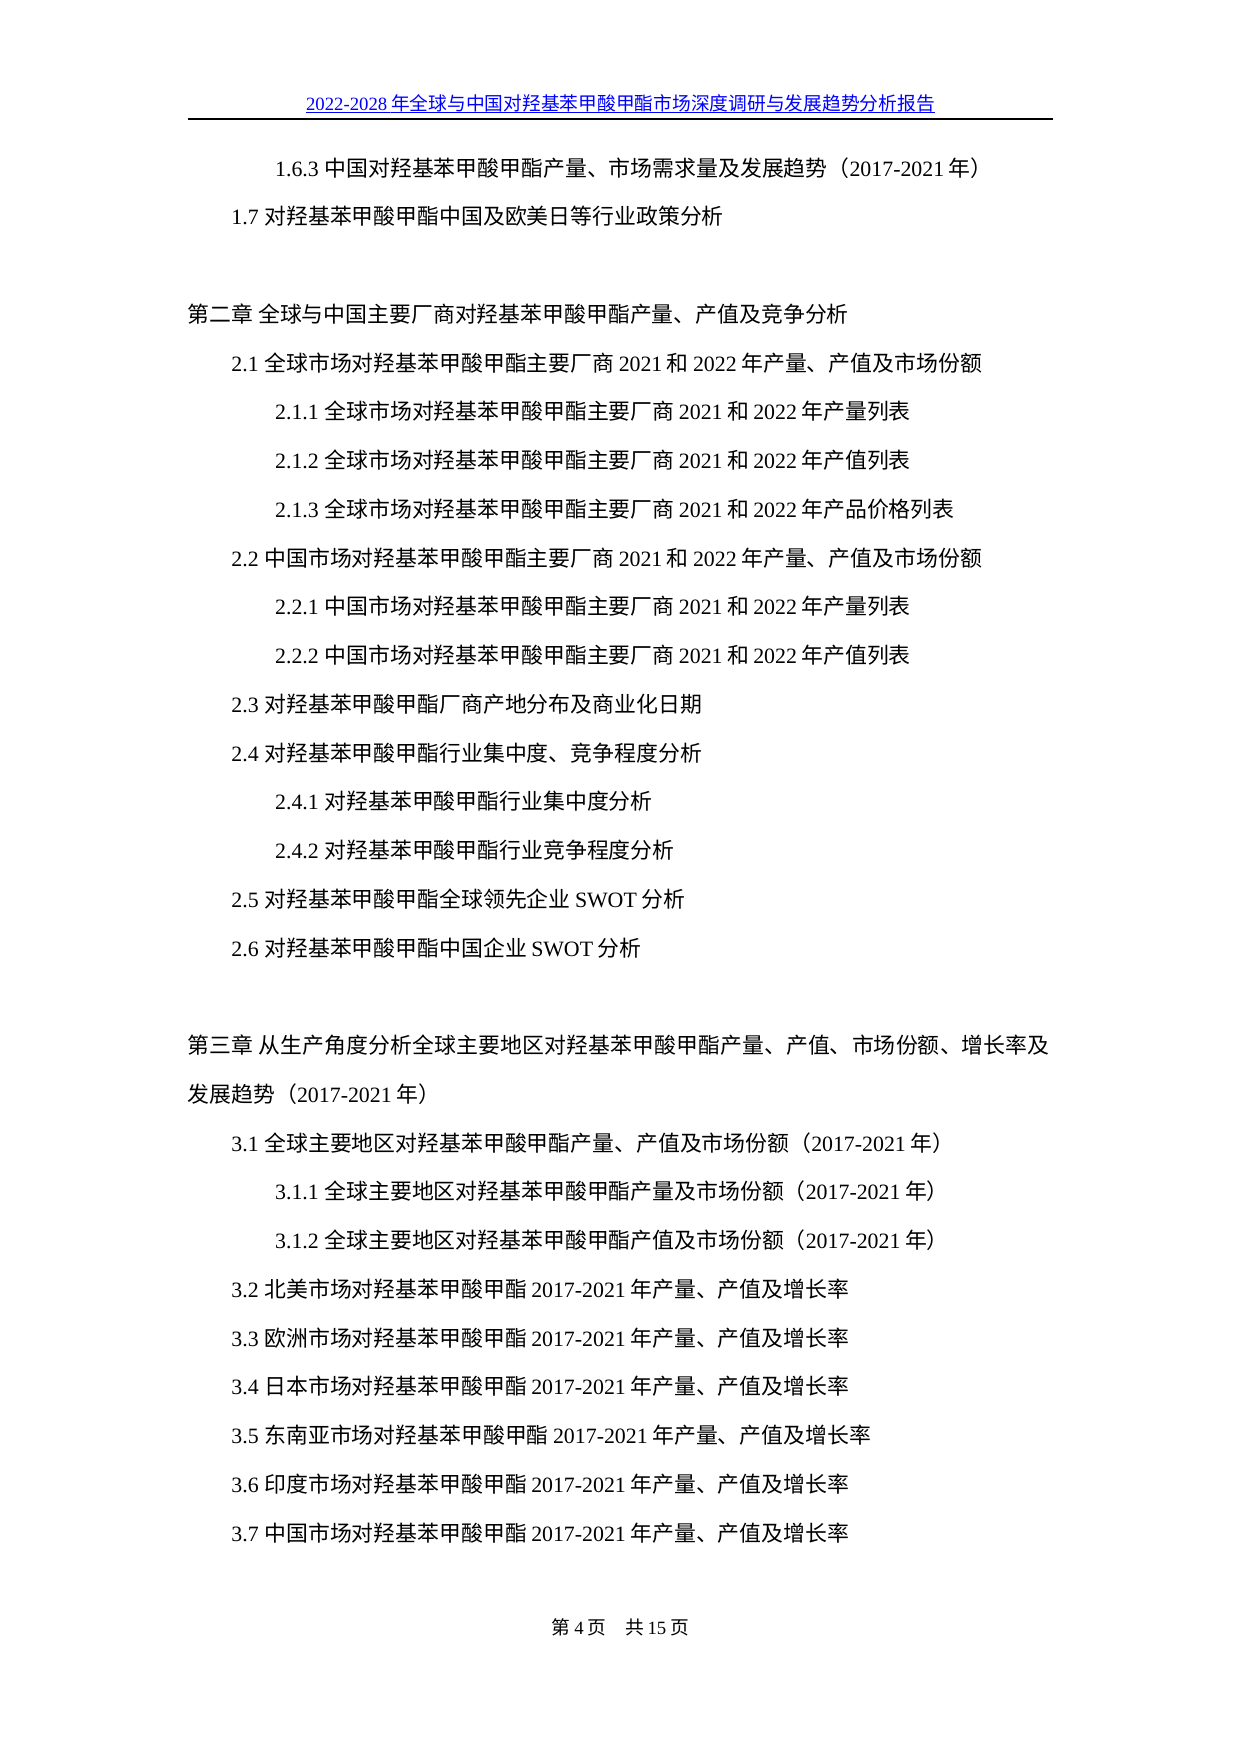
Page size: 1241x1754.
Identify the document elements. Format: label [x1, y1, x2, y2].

text [187, 150, 1053, 1548]
